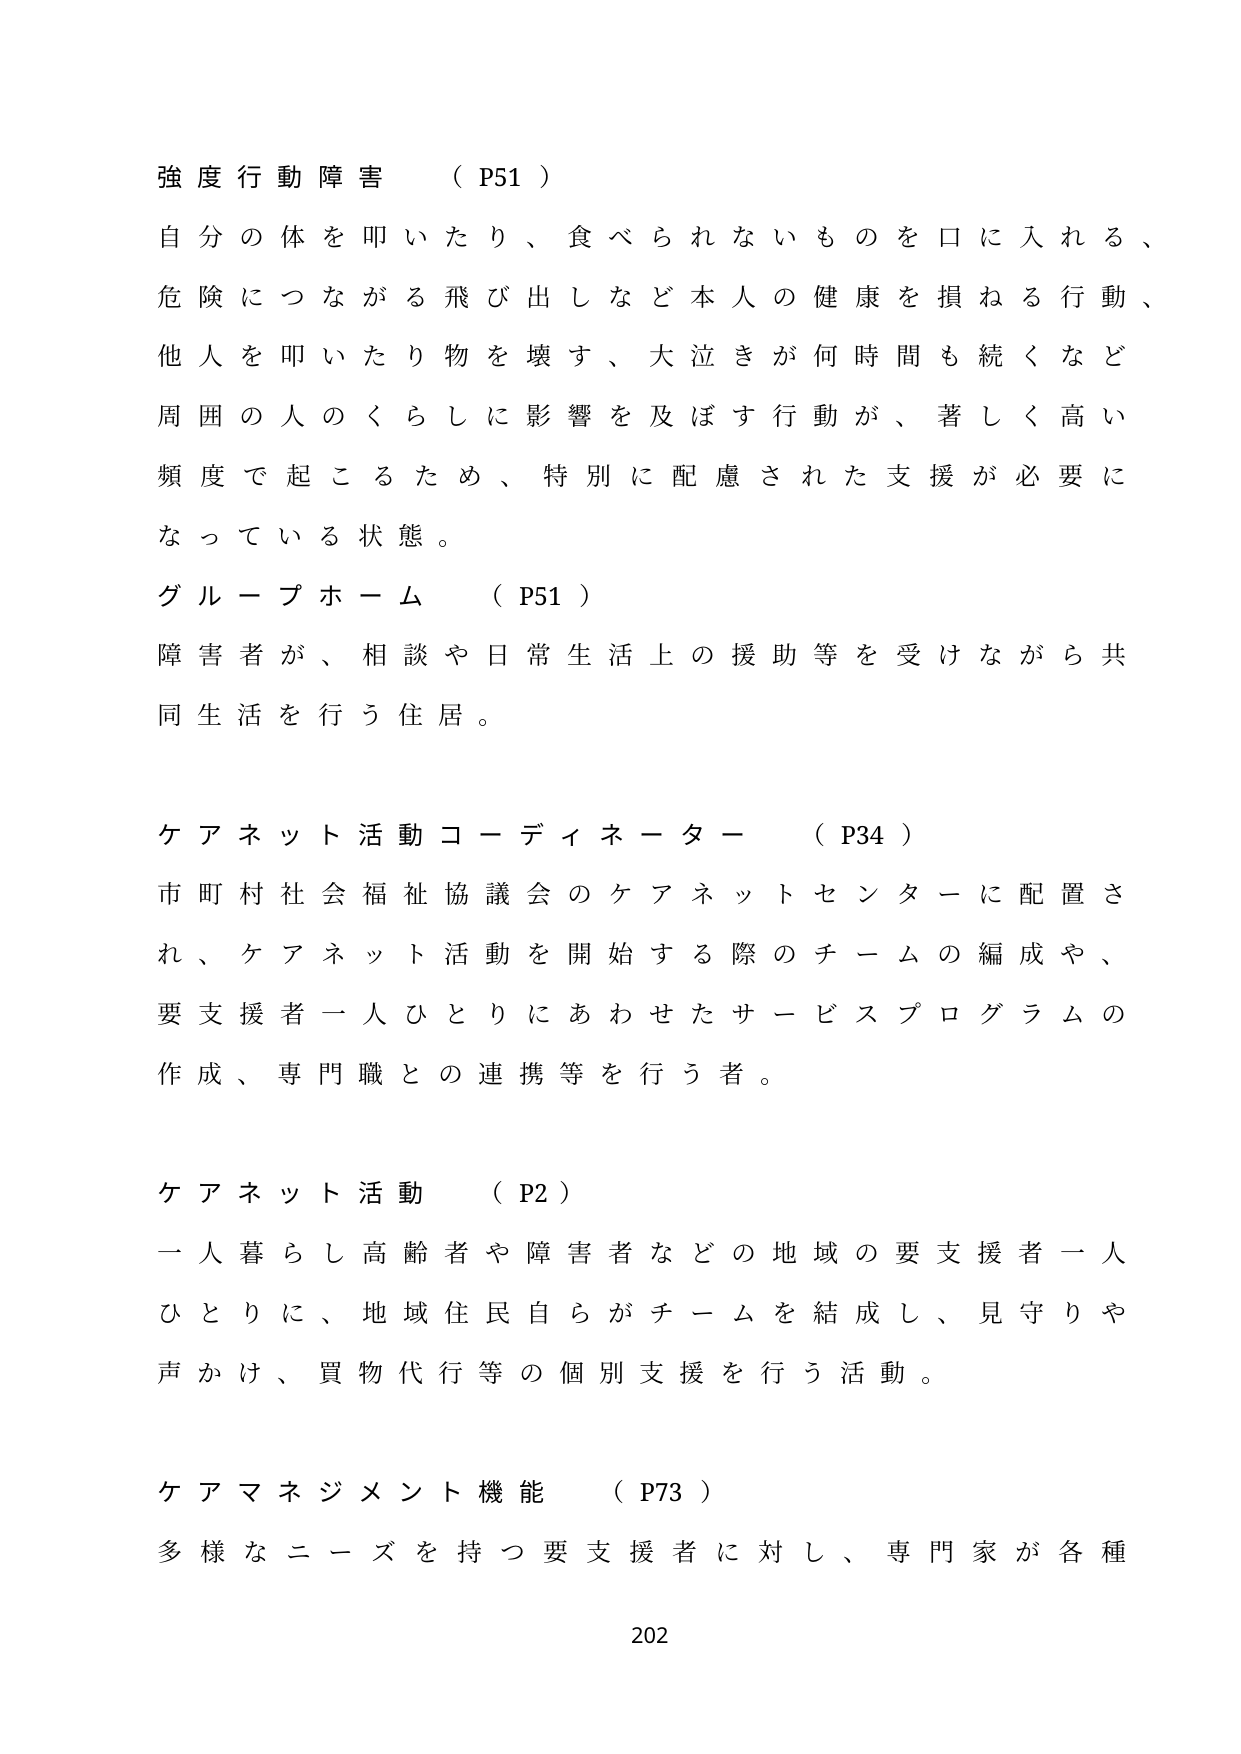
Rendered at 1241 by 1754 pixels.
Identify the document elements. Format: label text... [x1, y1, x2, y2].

text 自分の体を叩いたり、食べられないものを口に入れる、危険につながる飛び出しなど本人の健康を損ねる行動、他人を叩いたり物を壊す、大泣きが何時間も続くなど周囲の人のくらしに影響を及ぼす行動が、著しく高い頻度で起こるため、特別に配慮された支援が必要になっている状態。 [157, 206, 1142, 564]
text 一人暮らし高齢者や障害者などの地域の要支援者一人ひとりに、地域住民自らがチームを結成し、見守りや声かけ、買物代行等の個別支援を行う活動。 [157, 1222, 1142, 1401]
text グループホーム （P51） [157, 564, 1142, 624]
text 障害者が、相談や日常生活上の援助等を受けながら共同生活を行う住居。 [157, 624, 1142, 744]
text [157, 1521, 1142, 1581]
text ケアネット活動 （P2） [157, 1162, 1142, 1222]
text 市町村社会福祉協議会のケアネットセンターに配置され、ケアネット活動を開始する際のチームの編成や、要支援者一人ひとりにあわせたサービスプログラムの作成、専門職との連携等を行う者。 [157, 863, 1142, 1102]
text ケアネット活動コーディネーター （P34） [157, 803, 1142, 863]
text 強度行動障害 （P51） [157, 146, 1142, 206]
text ケアマネジメント機能 （P73） [157, 1461, 1142, 1521]
